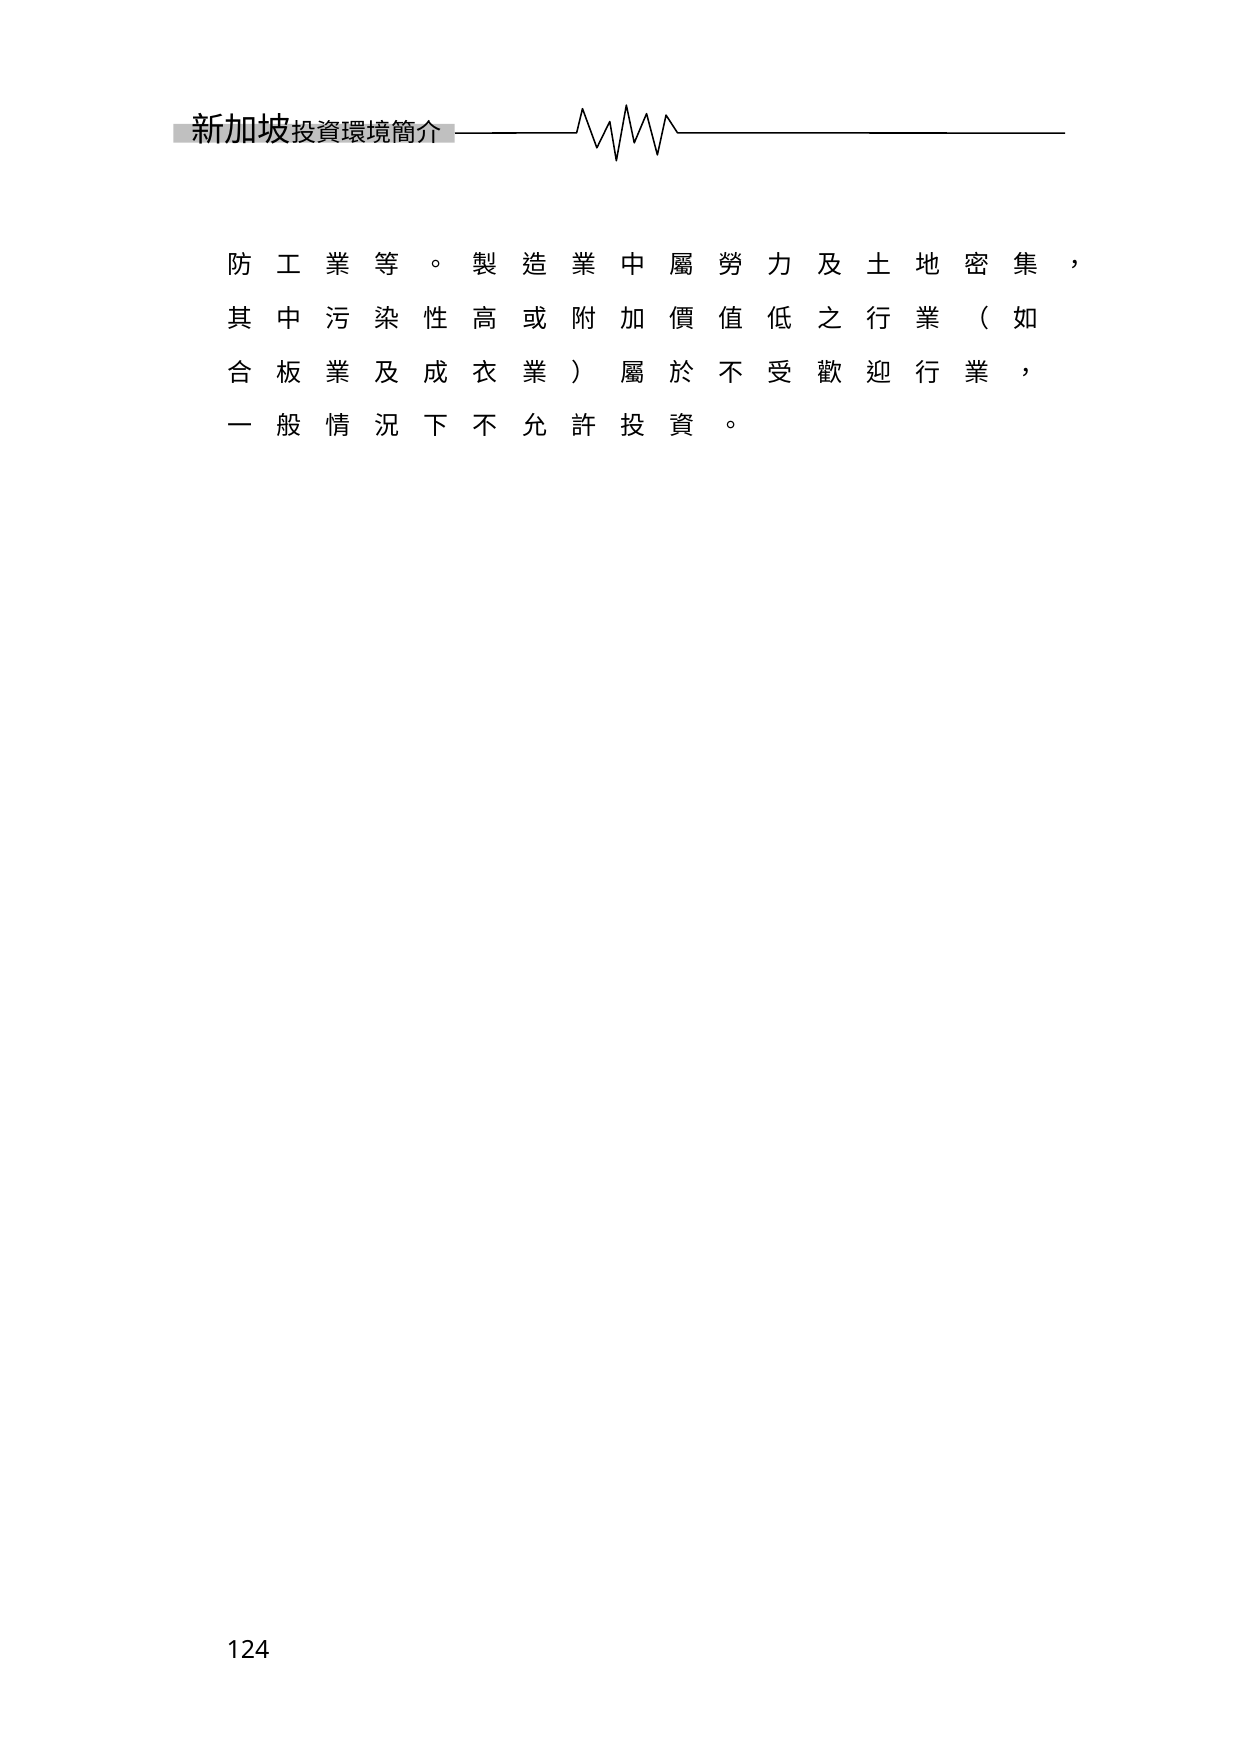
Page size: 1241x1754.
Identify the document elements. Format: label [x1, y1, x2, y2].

text [219, 236, 1063, 450]
